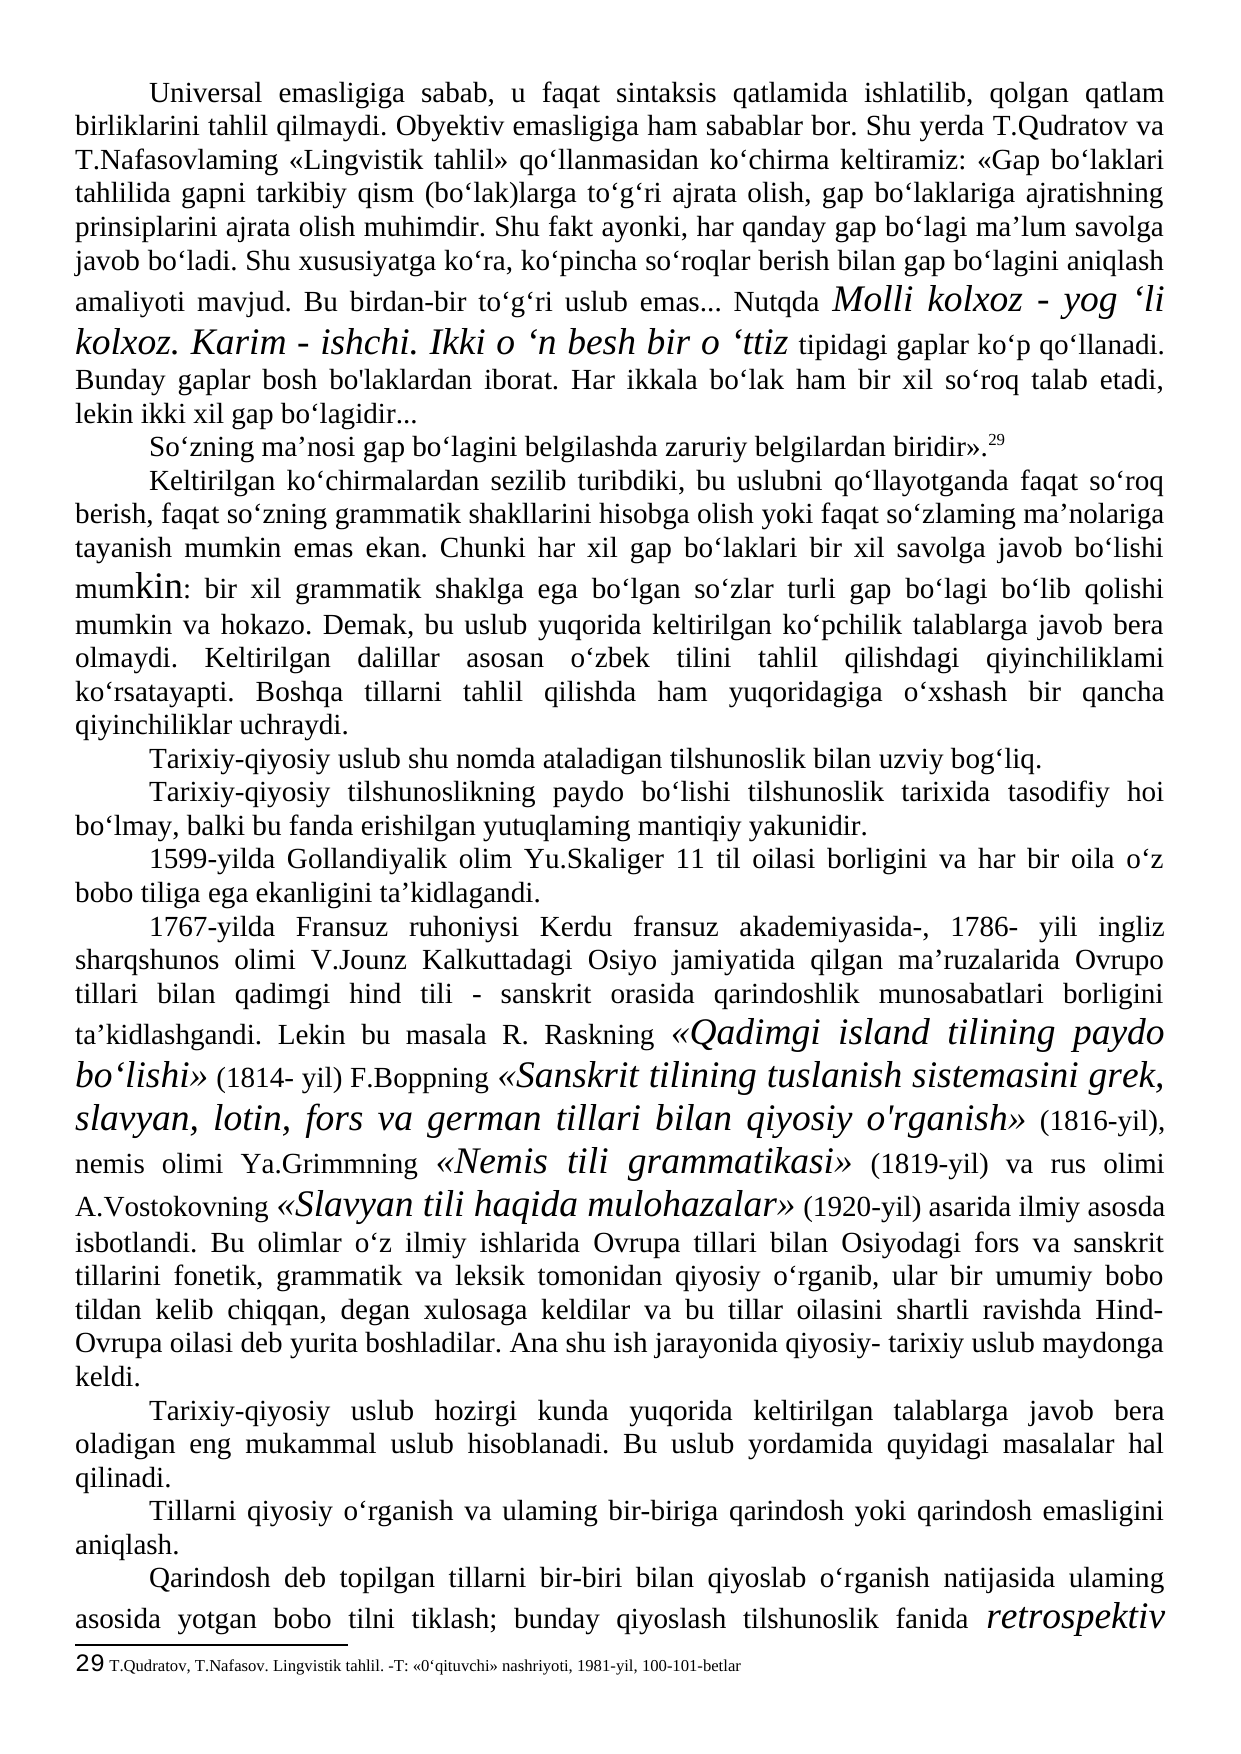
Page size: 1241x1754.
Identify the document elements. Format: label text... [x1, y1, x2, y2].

text So‘zning ma’nosi gap bo‘lagini belgilashda zaruriy belgilardan biridir». [75, 429, 1165, 463]
text Universal emasligiga sabab, u faqat sintaksis qatlamida ishlatilib, qolgan qatlam birliklarini tahlil qilmaydi. Obyektiv emasligiga ham sabablar bor. Shu yerda T.Qudratov va T.Nafasovlaming «Lingvistik tahlil» qo‘llanmasidan ko‘chirma keltiramiz: «Gap bo‘laklari tahlilida gapni tarkibiy qism (bo‘lak)larga to‘g‘ri ajrata olish, gap bo‘laklariga ajratishning prinsiplarini ajrata olish muhimdir. Shu fakt ayonki, har qanday gap bo‘lagi ma’lum savolga javob bo‘ladi. Shu xususiyatga ko‘ra, ko‘pincha so‘roqlar berish bilan gap bo‘lagini aniqlash amaliyoti mavjud. Bu birdan-bir to‘g‘ri uslub emas... Nutqda Molli kolxoz - yog ‘li kolxoz. Karim - ishchi. Ikki o ‘n besh bir o ‘ttiz tipidagi gaplar ko‘p qo‘llanadi. Bunday gaplar bosh bo'laklardan iborat. Har ikkala bo‘lak ham bir xil so‘roq talab etadi, lekin ikki xil gap bo‘lagidir... [75, 75, 1165, 429]
text Tarixiy-qiyosiy uslub shu nomda ataladigan tilshunoslik bilan uzviy bog‘liq. [75, 741, 1165, 774]
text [75, 1560, 1165, 1637]
text Tarixiy-qiyosiy uslub hozirgi kunda yuqorida keltirilgan talablarga javob bera oladigan eng mukammal uslub hisoblanadi. Bu uslub yordamida quyidagi masalalar hal qilinadi. [75, 1393, 1165, 1493]
text Tarixiy-qiyosiy tilshunoslikning paydo bo‘lishi tilshunoslik tarixida tasodifiy hoi bo‘lmay, balki bu fanda erishilgan yutuqlaming mantiqiy yakunidir. [75, 774, 1165, 842]
text Keltirilgan ko‘chirmalardan sezilib turibdiki, bu uslubni qo‘llayotganda faqat so‘roq berish, faqat so‘zning grammatik shakllarini hisobga olish yoki faqat so‘zlaming ma’nolariga tayanish mumkin emas ekan. Chunki har xil gap bo‘laklari bir xil savolga javob bo‘lishi mumkin: bir xil grammatik shaklga ega bo‘lgan so‘zlar turli gap bo‘lagi bo‘lib qolishi mumkin va hokazo. Demak, bu uslub yuqorida keltirilgan ko‘pchilik talablarga javob bera olmaydi. Keltirilgan dalillar asosan o‘zbek tilini tahlil qilishdagi qiyinchiliklami ko‘rsatayapti. Boshqa tillarni tahlil qilishda ham yuqoridagiga o‘xshash bir qancha qiyinchiliklar uchraydi. [75, 463, 1165, 741]
text Tillarni qiyosiy o‘rganish va ulaming bir-biriga qarindosh yoki qarindosh emasligini aniqlash. [75, 1493, 1165, 1560]
text 1599-yilda Gollandiyalik olim Yu.Skaliger 11 til oilasi borligini va har bir oila o‘z bobo tiliga ega ekanligini ta’kidlagandi. [75, 842, 1165, 909]
text 1767-yilda Fransuz ruhoniysi Kerdu fransuz akademiyasida-, 1786- yili ingliz sharqshunos olimi V.Jounz Kalkuttadagi Osiyo jamiyatida qilgan ma’ruzalarida Ovrupo tillari bilan qadimgi hind tili - sanskrit orasida qarindoshlik munosabatlari borligini ta’kidlashgandi. Lekin bu masala R. Raskning «Qadimgi island tilining paydo bo‘lishi» (1814- yil) F.Boppning «Sanskrit tilining tuslanish sistemasini grek, slavyan, lotin, fors va german tillari bilan qiyosiy o'rganish» (1816-yil), nemis olimi Ya.Grimmning «Nemis tili grammatikasi» (1819-yil) va rus olimi A.Vostokovning «Slavyan tili haqida mulohazalar» (1920-yil) asarida ilmiy asosda isbotlandi. Bu olimlar o‘z ilmiy ishlarida Ovrupa tillari bilan Osiyodagi fors va sanskrit tillarini fonetik, grammatik va leksik tomonidan qiyosiy o‘rganib, ular bir umumiy bobo tildan kelib chiqqan, degan xulosaga keldilar va bu tillar oilasini shartli ravishda Hind- Ovrupa oilasi deb yurita boshladilar. Ana shu ish jarayonida qiyosiy- tarixiy uslub maydonga keldi. [75, 909, 1165, 1393]
